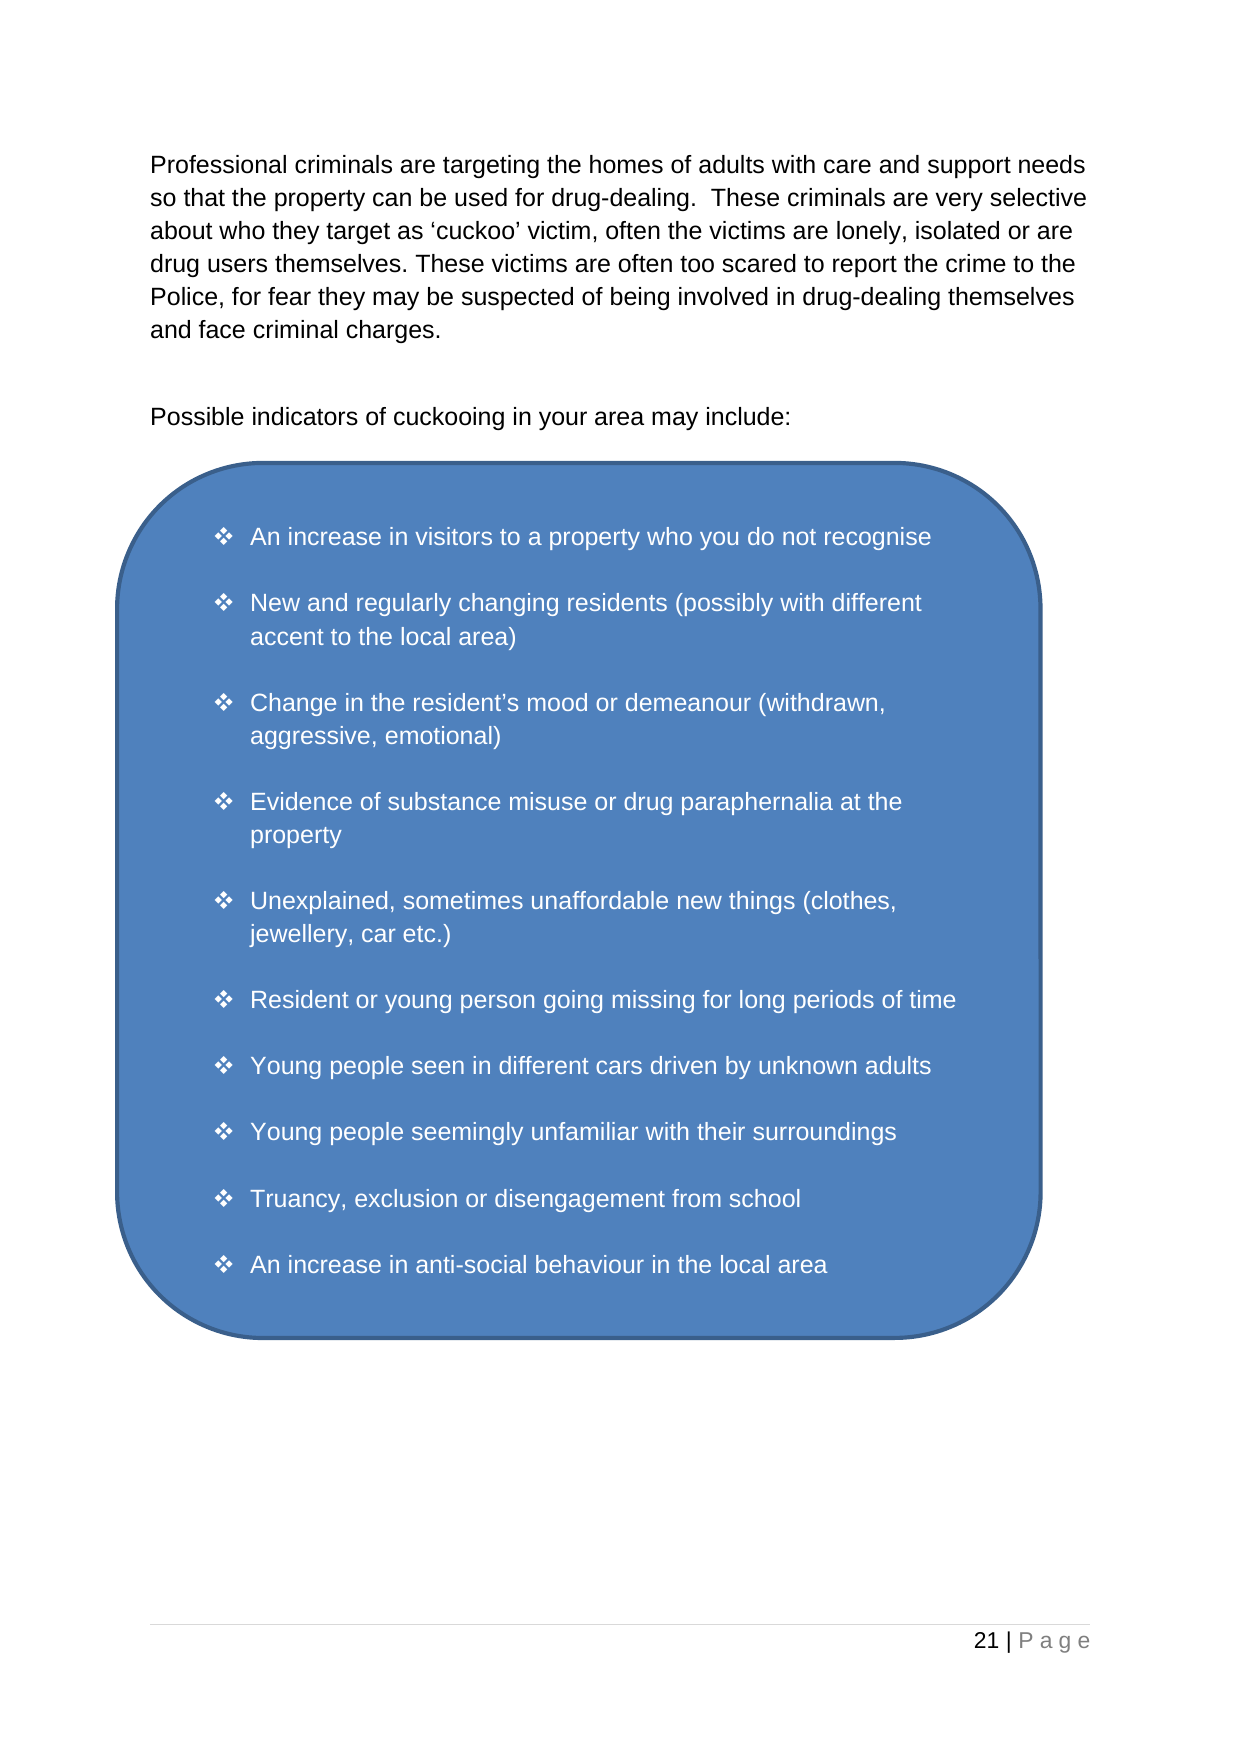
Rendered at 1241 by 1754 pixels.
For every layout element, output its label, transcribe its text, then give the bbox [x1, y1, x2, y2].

text Professional criminals are targeting the homes of adults with care and support needs so that the property can be used for drug-dealing. These criminals are very selective about who they target as ‘cuckoo’ victim, often the victims are lonely, isolated or are drug users themselves. These victims are often too scared to report the crime to the Police, for fear they may be suspected of being involved in drug-dealing themselves and face criminal charges. [150, 150, 1090, 344]
list Possible indicators of cuckooing in your area may include: [150, 402, 1090, 431]
